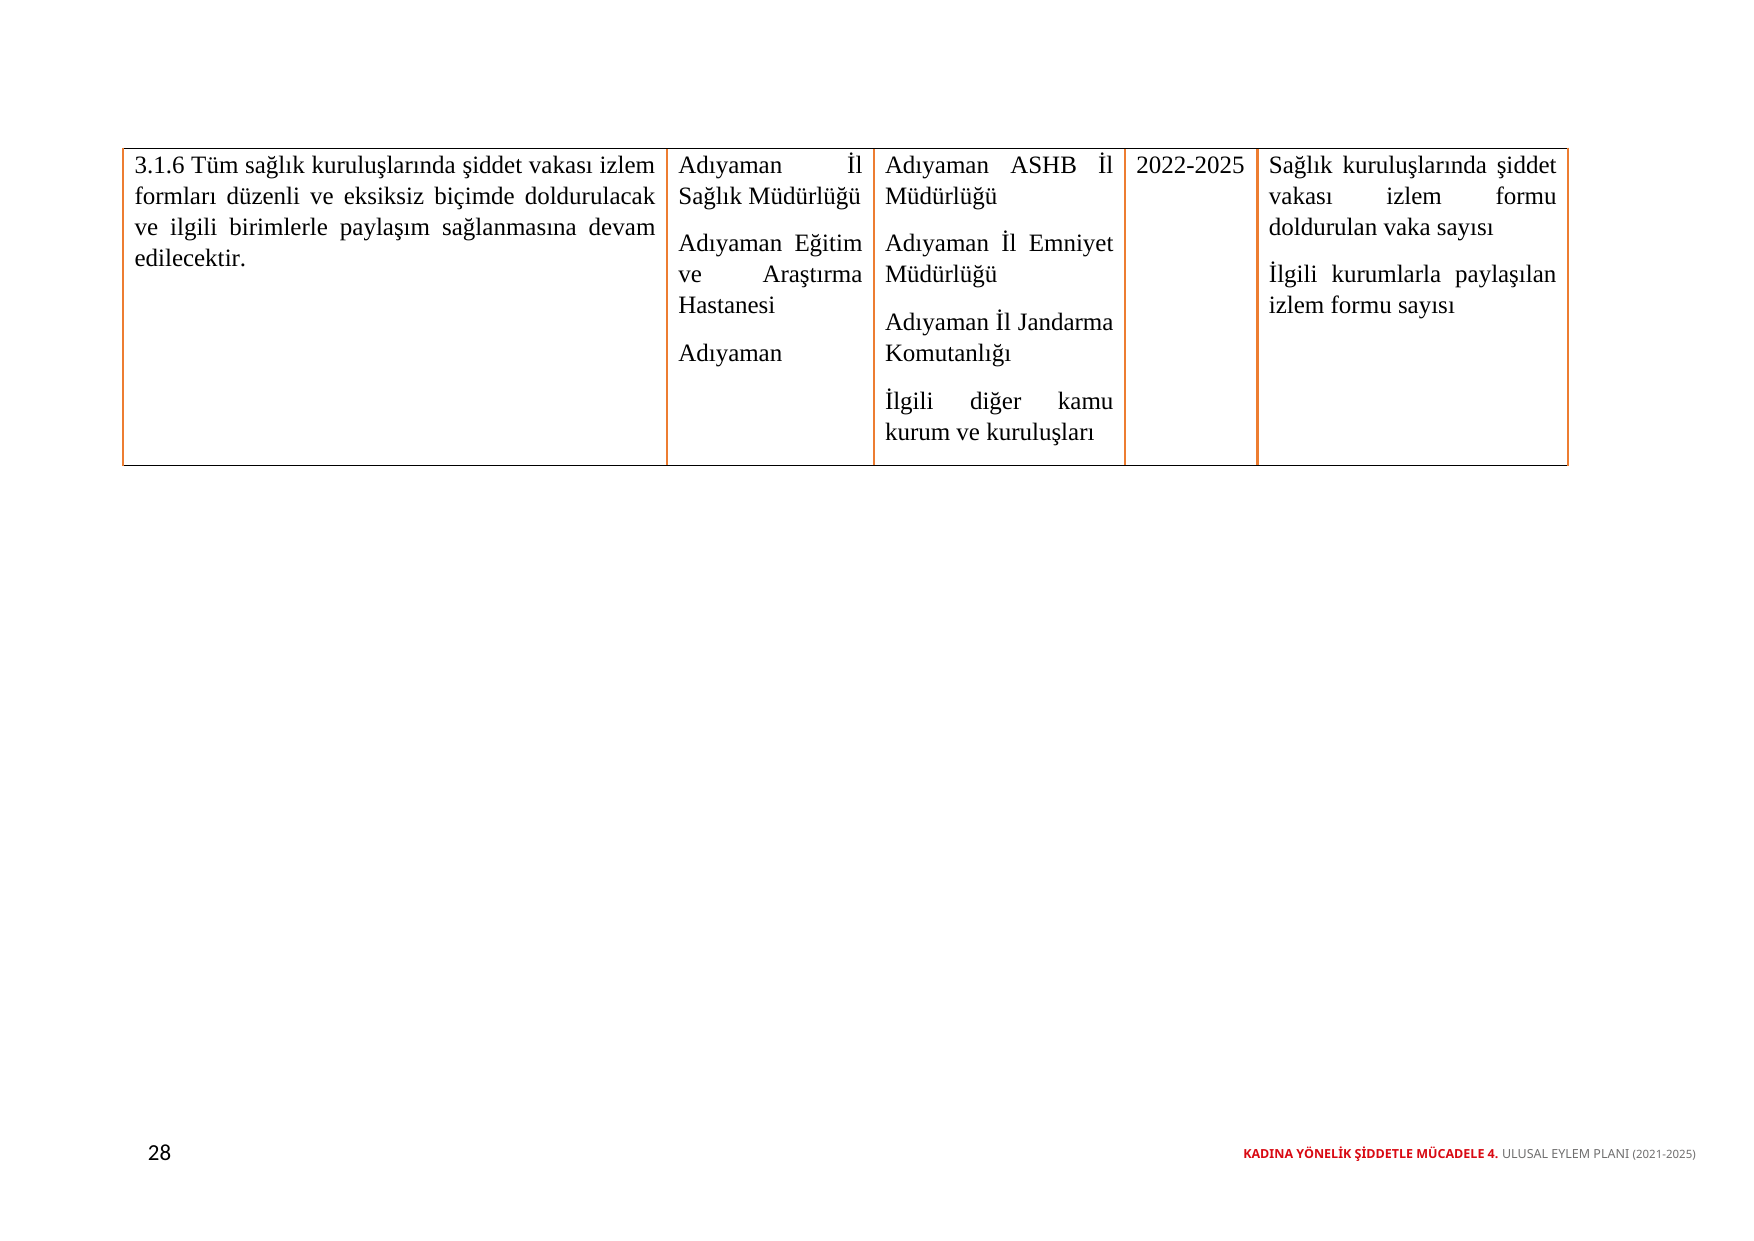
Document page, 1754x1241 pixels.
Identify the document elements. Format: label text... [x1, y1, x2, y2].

table_cell 3.1.6 Tüm sağlık kuruluşlarında şiddet vakası izlem formları düzenli ve eksiksiz biçimde doldurulacak ve ilgili birimlerle paylaşım sağlanmasına devam edilecektir. [124, 149, 666, 464]
table_cell 2022-2025 [1126, 149, 1256, 464]
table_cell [875, 149, 1124, 464]
table_cell Adıyaman İl Sağlık Müdürlüğü Adıyaman Eğitim ve Araştırma Hastanesi Adıyaman [668, 149, 873, 464]
table_cell Sağlık kuruluşlarında şiddet vakası izlem formu doldurulan vaka sayısı İlgili kurumlarla paylaşılan izlem formu sayısı [1259, 149, 1567, 464]
